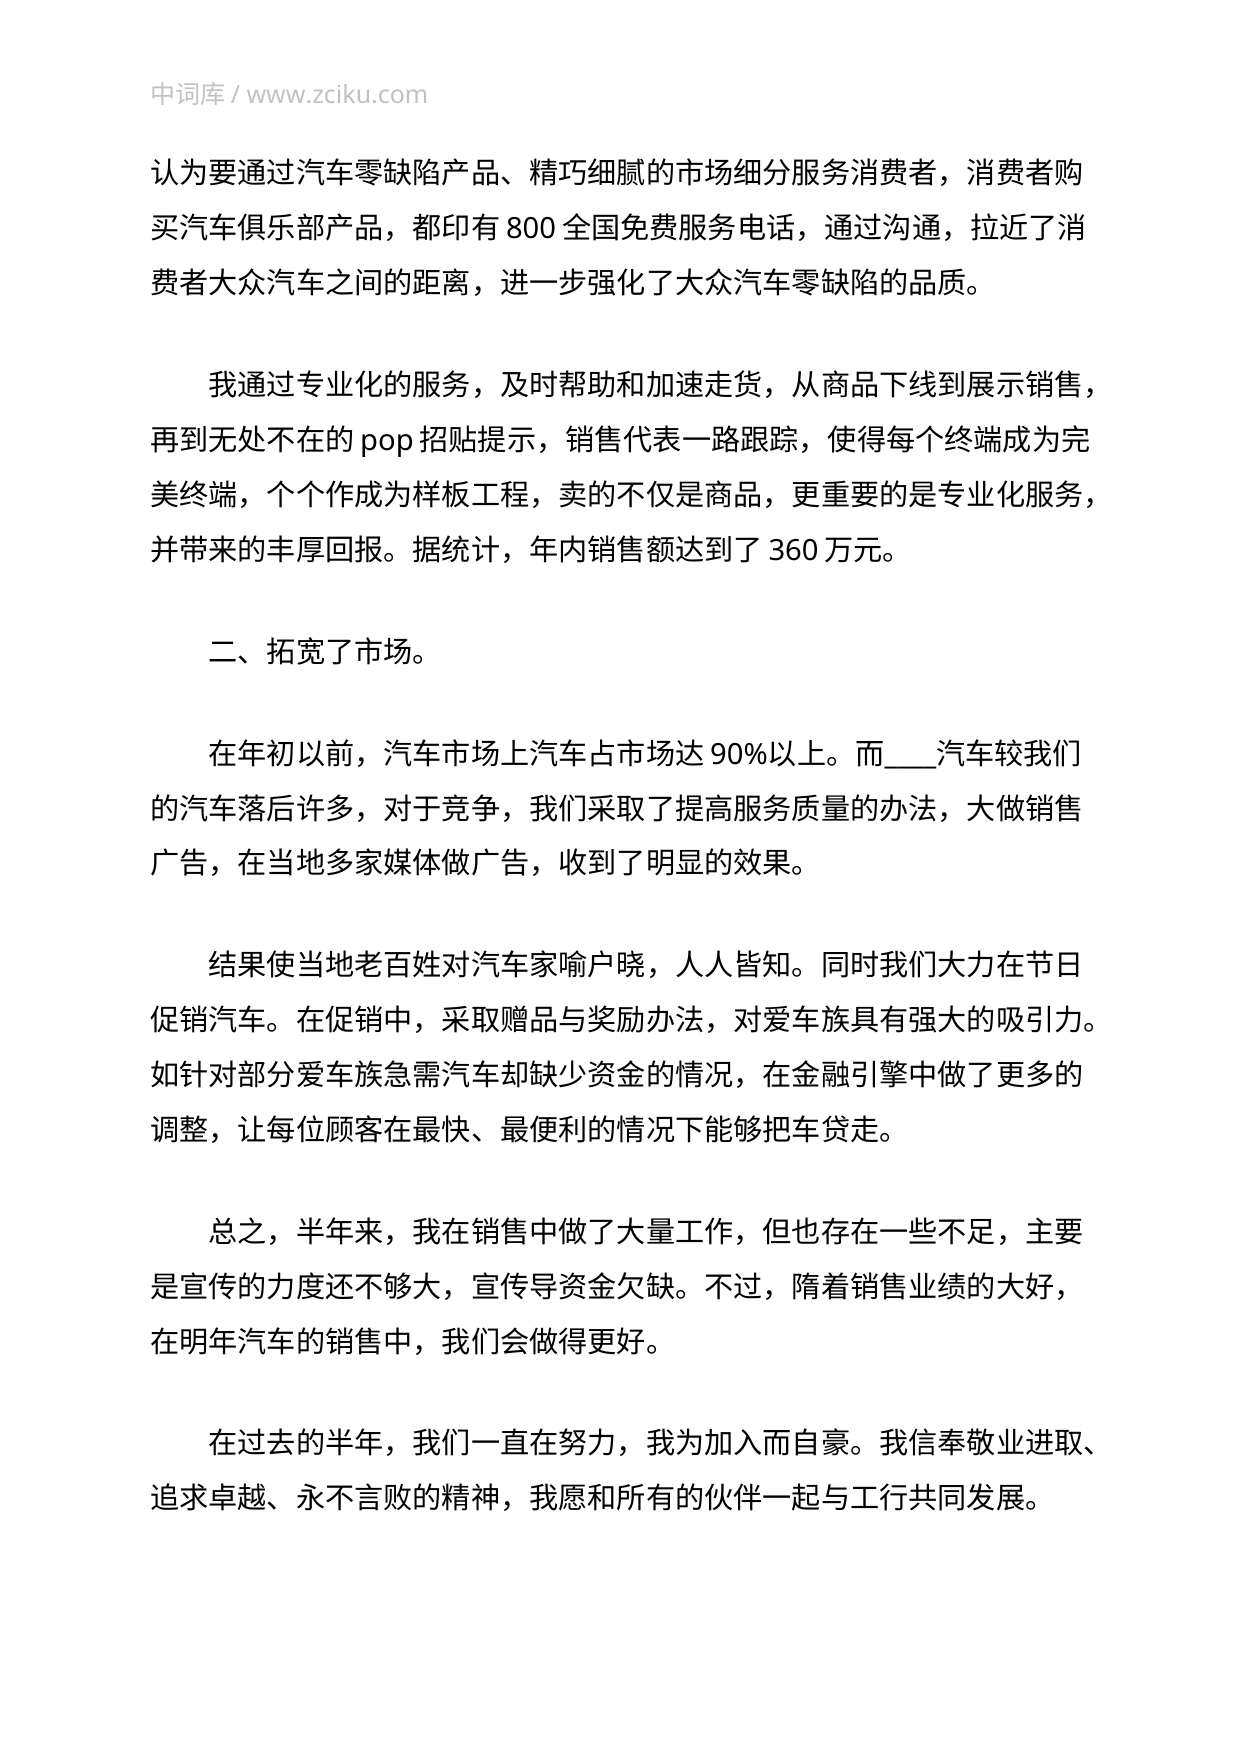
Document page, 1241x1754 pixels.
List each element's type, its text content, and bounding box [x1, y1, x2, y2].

text 总之，半年来，我在销售中做了大量工作，但也存在一些不足，主要是宣传的力度还不够大，宣传导资金欠缺。不过，隋着销售业绩的大好，在明年汽车的销售中，我们会做得更好。 [150, 1208, 1090, 1360]
text 在过去的半年，我们一直在努力，我为加入而自豪。我信奉敬业进取、追求卓越、永不言败的精神，我愿和所有的伙伴一起与工行共同发展。 [150, 1420, 1090, 1517]
text 结果使当地老百姓对汽车家喻户晓，人人皆知。同时我们大力在节日促销汽车。在促销中，采取赠品与奖励办法，对爱车族具有强大的吸引力。如针对部分爱车族急需汽车却缺少资金的情况，在金融引擎中做了更多的调整，让每位顾客在最快、最便利的情况下能够把车贷走。 [150, 942, 1090, 1149]
text 在年初以前，汽车市场上汽车占市场达90%以上。而____汽车较我们的汽车落后许多，对于竞争，我们采取了提高服务质量的办法，大做销售广告，在当地多家媒体做广告，收到了明显的效果。 [150, 730, 1090, 882]
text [150, 150, 1090, 302]
text 我通过专业化的服务，及时帮助和加速走货，从商品下线到展示销售，再到无处不在的pop招贴提示，销售代表一路跟踪，使得每个终端成为完美终端，个个作成为样板工程，卖的不仅是商品，更重要的是专业化服务，并带来的丰厚回报。据统计，年内销售额达到了360万元。 [150, 362, 1090, 569]
text 二、拓宽了市场。 [150, 628, 1090, 671]
